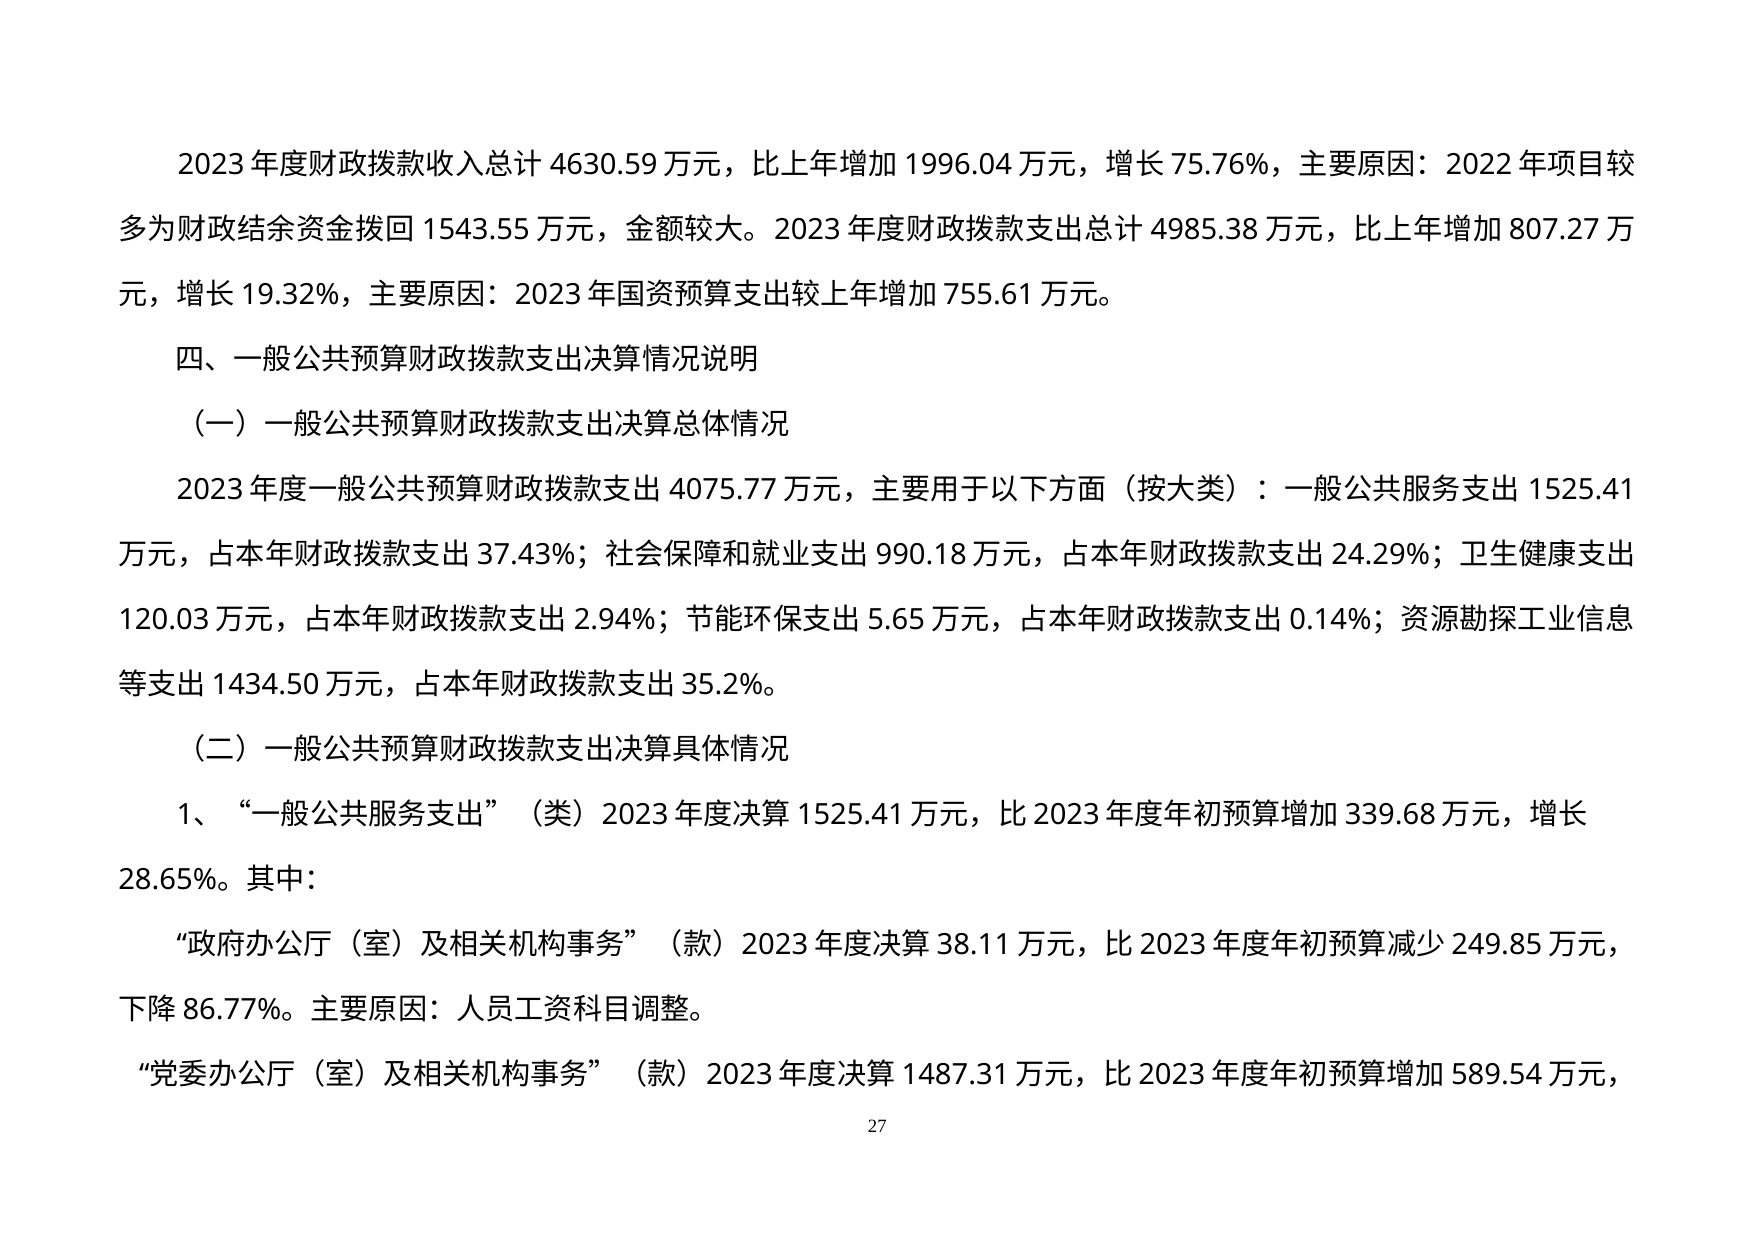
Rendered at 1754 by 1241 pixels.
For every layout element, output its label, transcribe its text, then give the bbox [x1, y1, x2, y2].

text （一）一般公共预算财政拨款支出决算总体情况 [118, 389, 1636, 454]
text 2023年度一般公共预算财政拨款支出4075.77万元，主要用于以下方面（按大类）：一般公共服务支出1525.41万元，占本年财政拨款支出37.43%；社会保障和就业支出990.18万元，占本年财政拨款支出24.29%；卫生健康支出120.03万元，占本年财政拨款支出2.94%；节能环保支出5.65万元，占本年财政拨款支出0.14%；资源勘探工业信息等支出1434.50万元，占本年财政拨款支出35.2%。 [118, 454, 1636, 714]
text “政府办公厅（室）及相关机构事务”（款）2023年度决算38.11万元，比2023年度年初预算减少249.85万元，下降86.77%。主要原因：人员工资科目调整。 [118, 909, 1636, 1039]
text （二）一般公共预算财政拨款支出决算具体情况 [118, 714, 1636, 779]
text 四、一般公共预算财政拨款支出决算情况说明 [118, 324, 1636, 389]
text 1、“一般公共服务支出”（类）2023年度决算1525.41万元，比2023年度年初预算增加339.68万元，增长28.65%。其中： [118, 779, 1636, 909]
text 2023年度财政拨款收入总计4630.59万元，比上年增加1996.04万元，增长75.76%，主要原因：2022年项目较多为财政结余资金拨回1543.55万元，金额较大。2023年度财政拨款支出总计4985.38万元，比上年增加807.27万元，增长19.32%，主要原因：2023年国资预算支出较上年增加755.61万元。 [118, 129, 1636, 324]
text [118, 1039, 1636, 1104]
